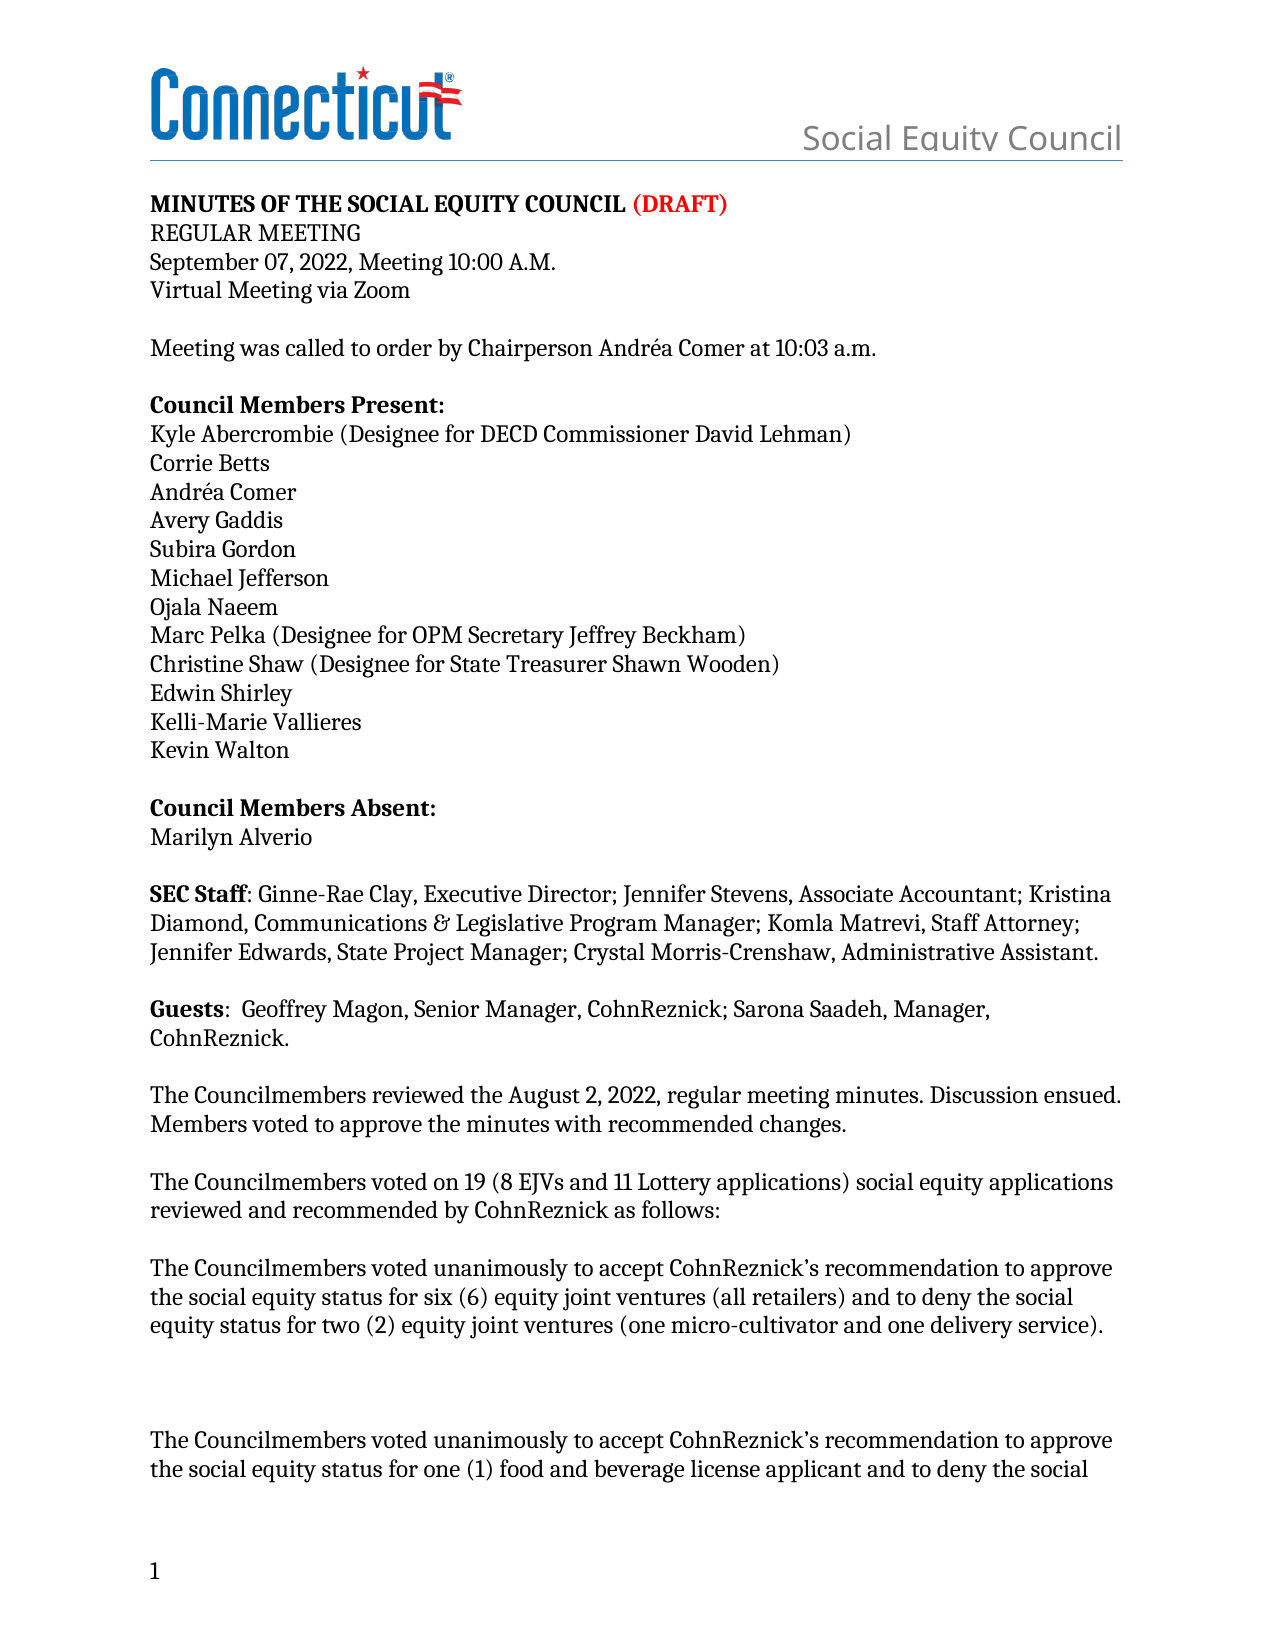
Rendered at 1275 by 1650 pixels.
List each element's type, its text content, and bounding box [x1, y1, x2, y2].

text The Councilmembers voted on 19 (8 EJVs and 11 Lottery applications) social equity applications reviewed and recommended by CohnReznick as follows: [150, 1167, 1125, 1225]
text The Councilmembers voted unanimously to accept CohnReznick’s recommendation to approve the social equity status for six (6) equity joint ventures (all retailers) and to deny the social equity status for two (2) equity joint ventures (one micro-cultivator and one delivery service). [150, 1254, 1125, 1340]
text Avery Gaddis [150, 506, 1125, 535]
text Guests: Geoffrey Magon, Senior Manager, CohnReznick; Sarona Saadeh, Manager, CohnReznick. [150, 995, 1125, 1052]
text Andréa Comer [150, 477, 1125, 506]
text Edwin Shirley [150, 679, 1125, 707]
text REGULAR MEETING [150, 219, 1125, 247]
text Subira Gordon [150, 535, 1125, 564]
text Ojala Naeem [150, 592, 1125, 621]
text Marilyn Alverio [150, 822, 1125, 851]
text Corrie Betts [150, 449, 1125, 477]
text Christine Shaw (Designee for State Treasurer Shawn Wooden) [150, 650, 1125, 679]
text Virtual Meeting via Zoom [150, 276, 1125, 305]
text Kevin Walton [150, 736, 1125, 765]
text Michael Jefferson [150, 564, 1125, 592]
text Kelli-Marie Vallieres [150, 707, 1125, 736]
picture [150, 64, 463, 143]
text MINUTES OF THE SOCIAL EQUITY COUNCIL (DRAFT) [150, 190, 1125, 219]
text Meeting was called to order by Chairperson Andréa Comer at 10:03 a.m. [150, 334, 1125, 362]
text September 07, 2022, Meeting 10:00 A.M. [150, 247, 1125, 276]
text Council Members Present: [150, 391, 1125, 420]
text Council Members Absent: [150, 794, 1125, 822]
text Kyle Abercrombie (Designee for DECD Commissioner David Lehman) [150, 420, 1125, 449]
text The Councilmembers reviewed the August 2, 2022, regular meeting minutes. Discussion ensued. Members voted to approve the minutes with recommended changes. [150, 1081, 1125, 1139]
text SEC Staff: Ginne-Rae Clay, Executive Director; Jennifer Stevens, Associate Accountant; Kristina Diamond, Communications & Legislative Program Manager; Komla Matrevi, Staff Attorney; Jennifer Edwards, State Project Manager; Crystal Morris-Crenshaw, Administrative Assistant. [150, 880, 1125, 966]
text Marc Pelka (Designee for OPM Secretary Jeffrey Beckham) [150, 621, 1125, 650]
